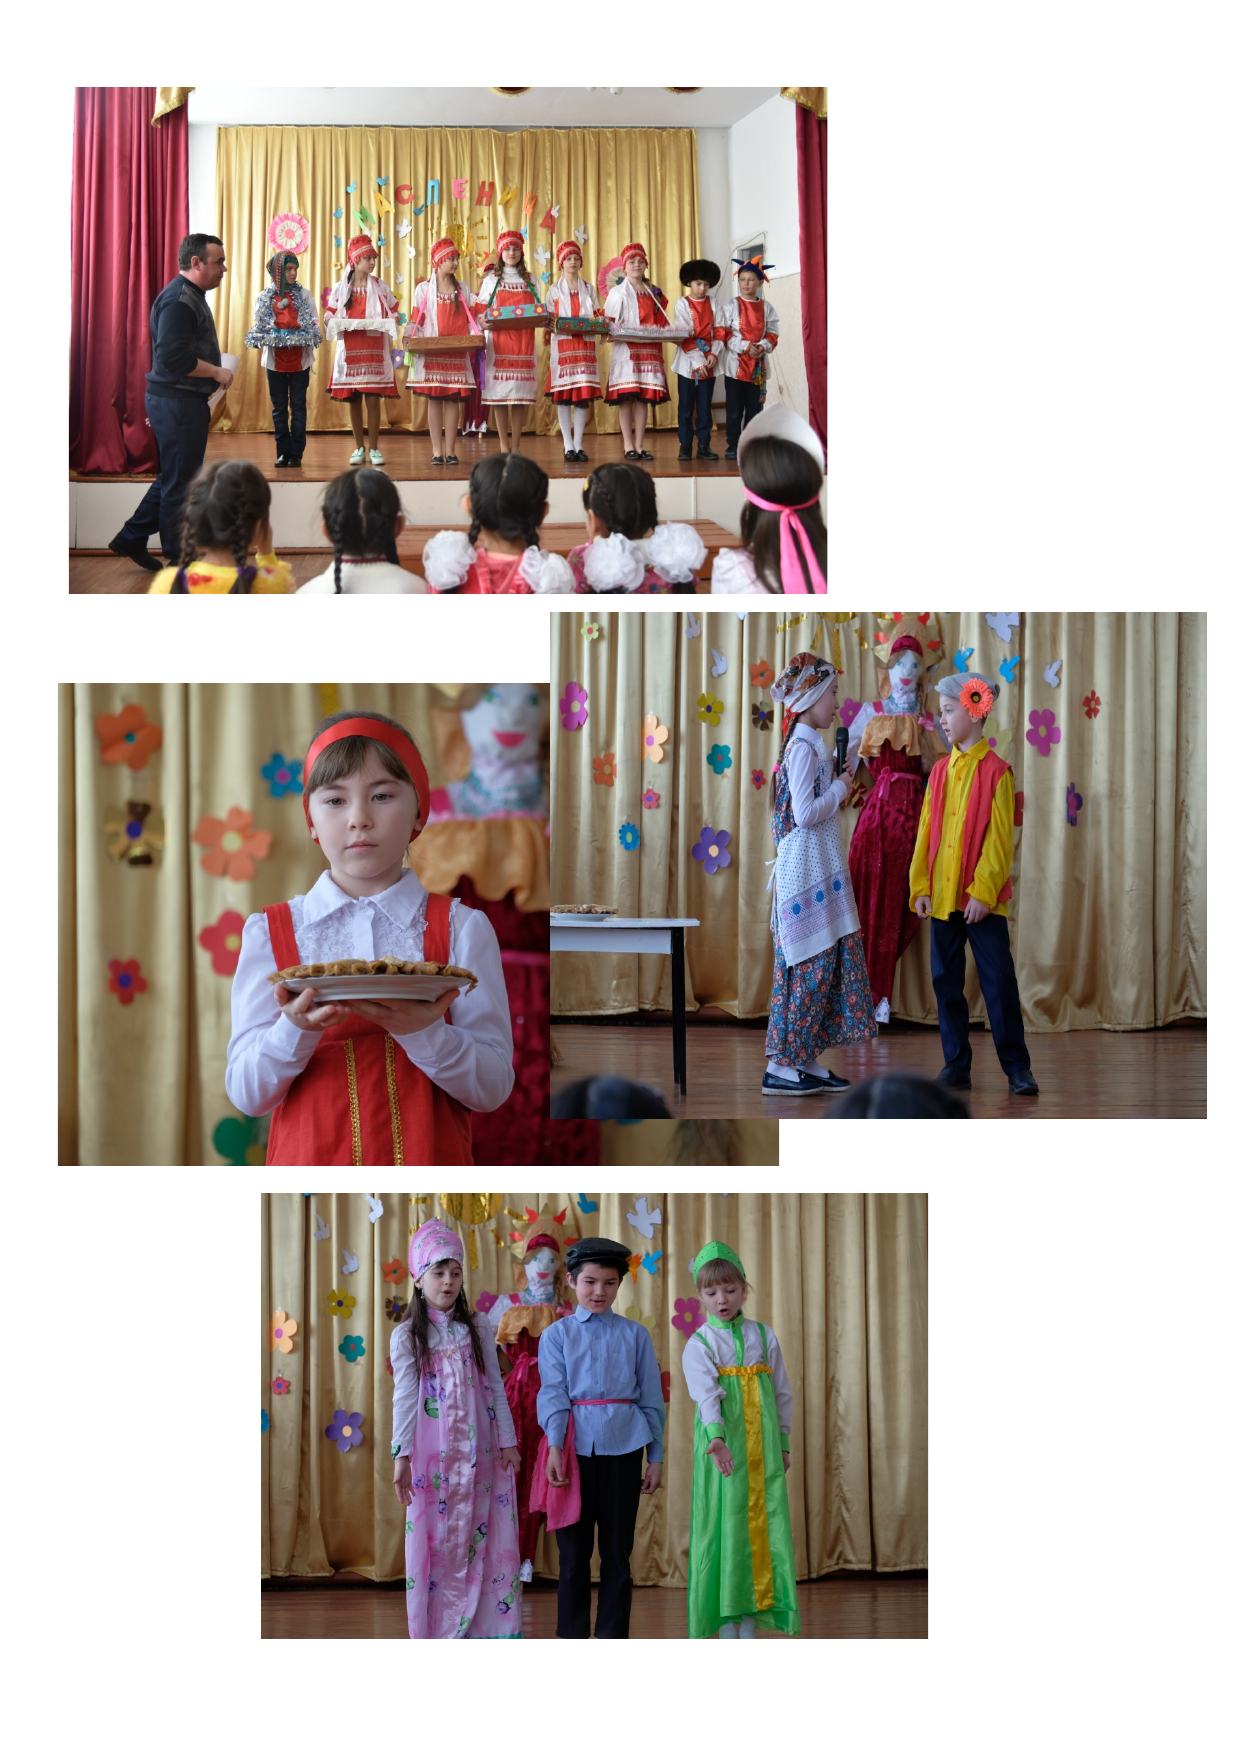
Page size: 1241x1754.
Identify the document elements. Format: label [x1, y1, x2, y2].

picture [57, 612, 1207, 1166]
picture [261, 1193, 929, 1639]
picture [68, 87, 828, 594]
